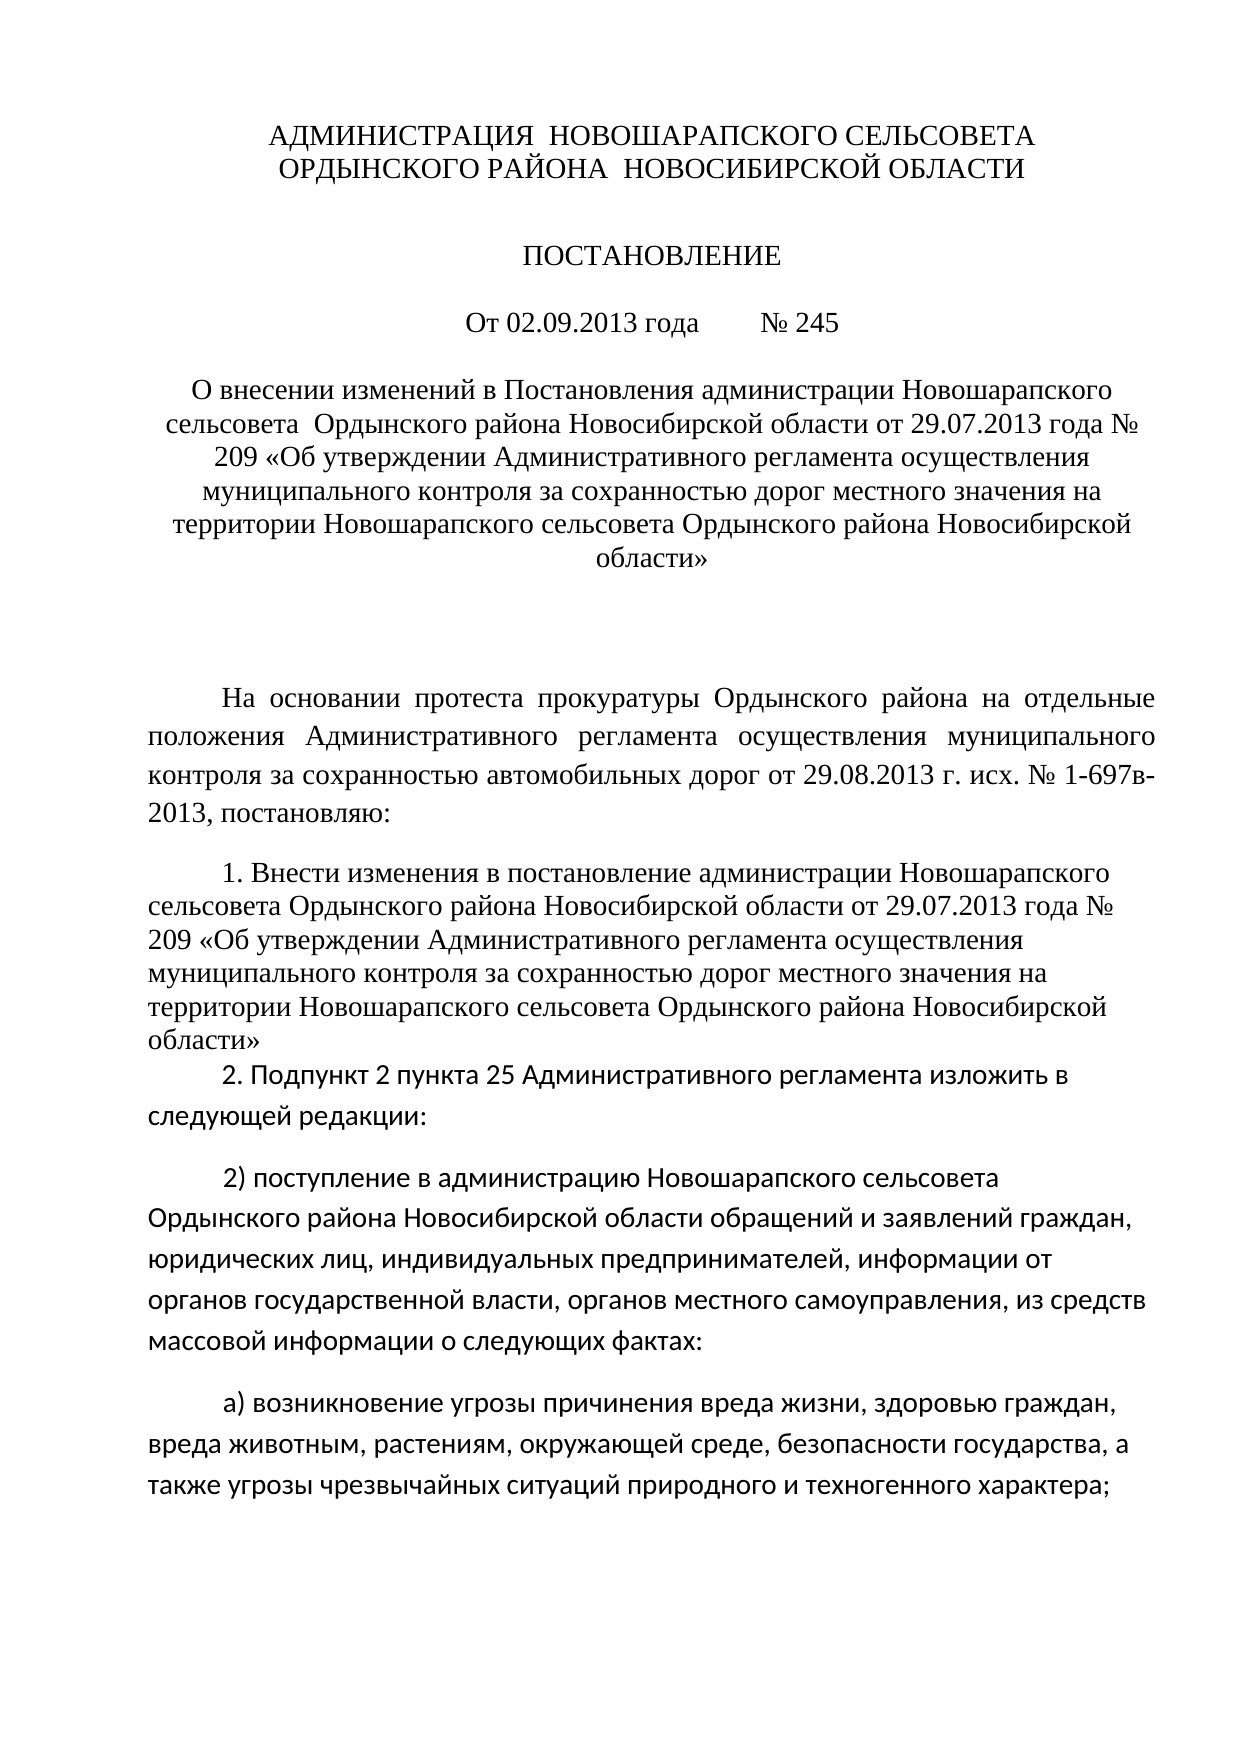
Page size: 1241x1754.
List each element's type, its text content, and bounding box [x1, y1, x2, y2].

text а) возникновение угрозы причинения вреда жизни, здоровью граждан, вреда животным, растениям, окружающей среде, безопасности государства, а также угрозы чрезвычайных ситуаций природного и техногенного характера; [148, 1384, 1156, 1502]
subtitle О внесении изменений в Постановления администрации Новошарапского сельсовета Ордынского района Новосибирской области от 29.07.2013 года № 209 «Об утверждении Административного регламента осуществления муниципального контроля за сохранностью дорог местного значения на территории Новошарапского сельсовета Ордынского района Новосибирской области» [148, 372, 1156, 574]
text 2. Подпункт 2 пункта 25 Административного регламента изложить в следующей редакции: [148, 1056, 1156, 1132]
title От 02.09.2013 года № 245 [148, 305, 1156, 339]
subtitle 1. Внести изменения в постановление администрации Новошарапского сельсовета Ордынского района Новосибирской области от 29.07.2013 года № 209 «Об утверждении Административного регламента осуществления муниципального контроля за сохранностью дорог местного значения на территории Новошарапского сельсовета Ордынского района Новосибирской области» [148, 855, 1156, 1056]
title ОРДЫНСКОГО РАЙОНА НОВОСИБИРСКОЙ ОБЛАСТИ [148, 152, 1156, 185]
text 2) поступление в администрацию Новошарапского сельсовета Ордынского района Новосибирской области обращений и заявлений граждан, юридических лиц, индивидуальных предпринимателей, информации от органов государственной власти, органов местного самоуправления, из средств массовой информации о следующих фактах: [148, 1159, 1156, 1358]
text На основании протеста прокуратуры Ордынского района на отдельные положения Административного регламента осуществления муниципального контроля за сохранностью автомобильных дорог от 29.08.2013 г. исх. № 1-697в-2013, постановляю: [148, 680, 1156, 829]
title АДМИНИСТРАЦИЯ НОВОШАРАПСКОГО СЕЛЬСОВЕТА [148, 118, 1156, 152]
subtitle ПОСТАНОВЛЕНИЕ [148, 238, 1156, 272]
